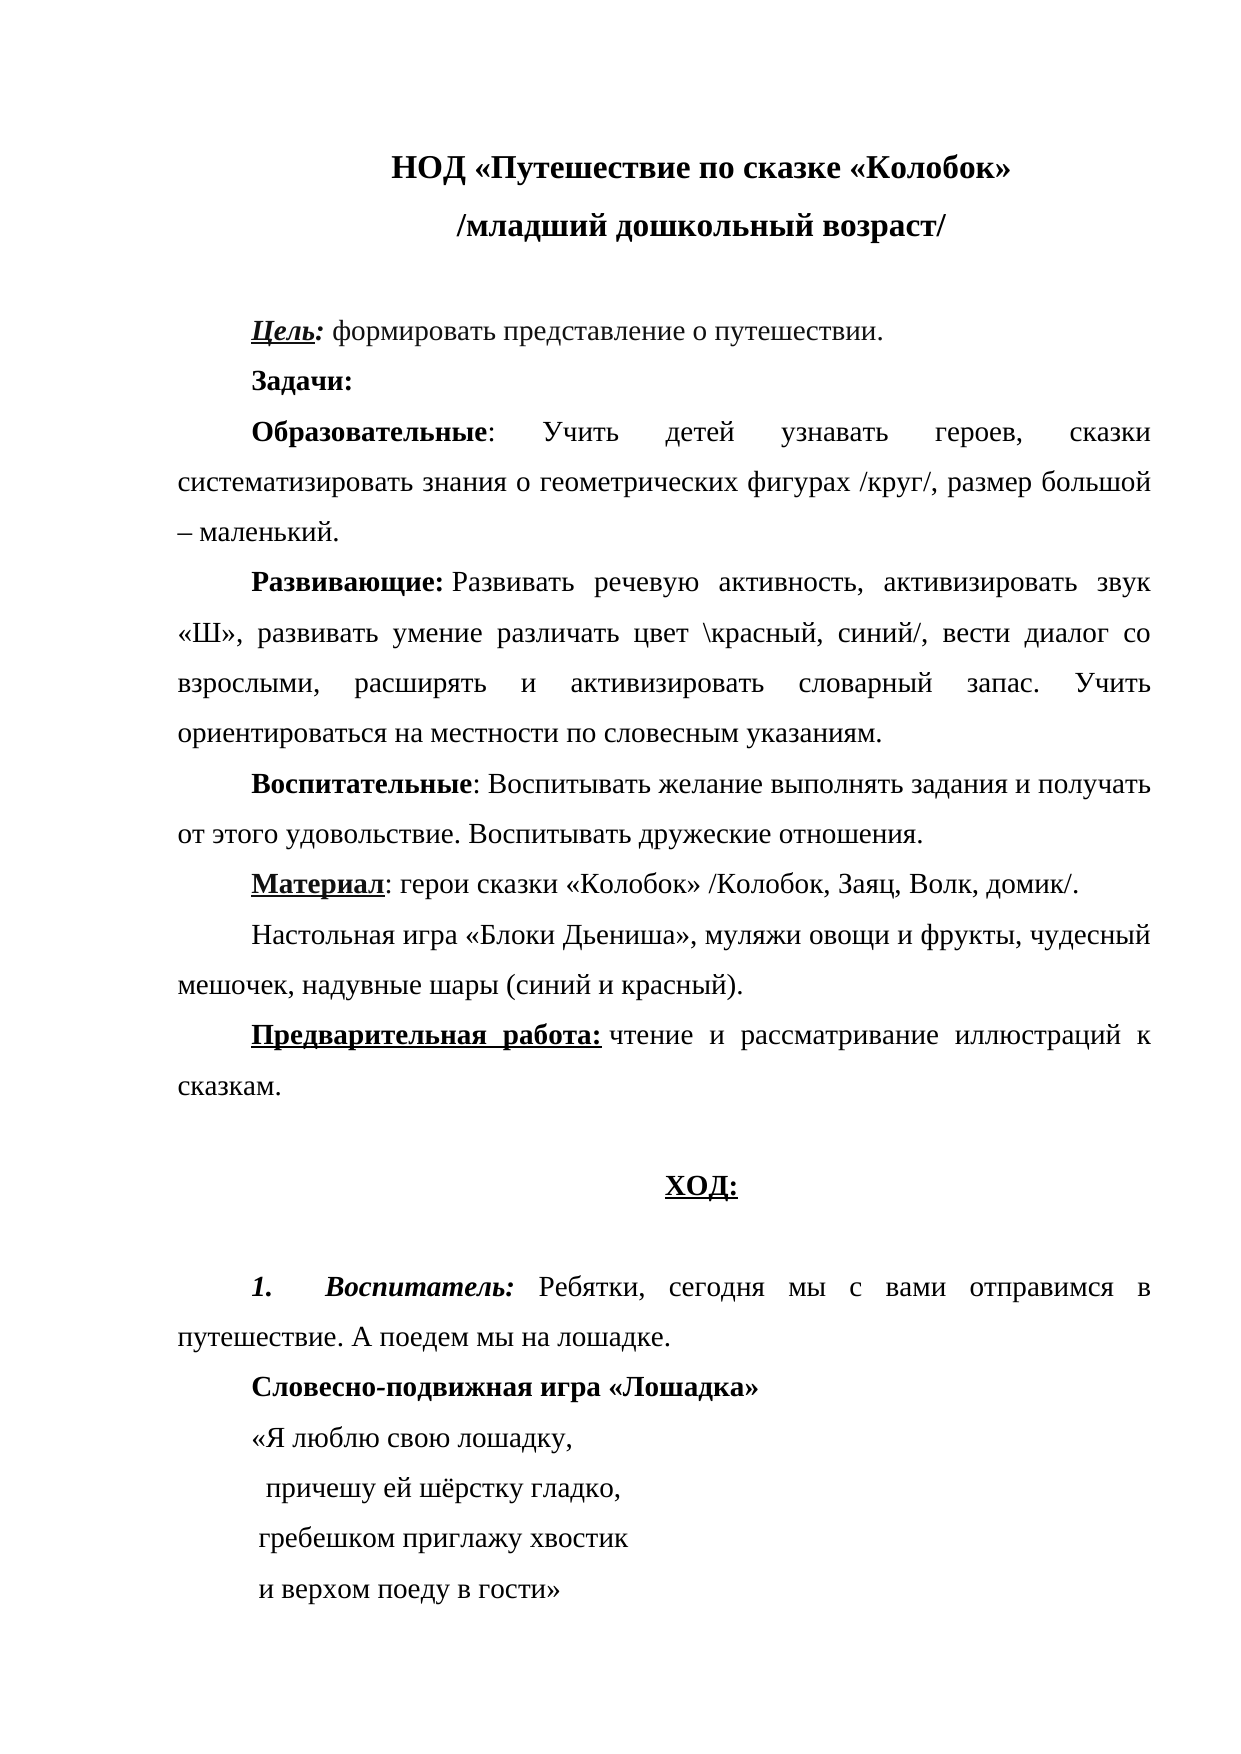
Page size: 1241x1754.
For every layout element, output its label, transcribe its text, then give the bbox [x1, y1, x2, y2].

text Настольная игра «Блоки Дьениша», муляжи овощи и фрукты, чудесный мешочек, надувные шары (синий и красный). [177, 917, 1152, 1001]
text Развивающие: Развивать речевую активность, активизировать звук «Ш», развивать умение различать цвет \красный, синий/, вести диалог со взрослыми, расширять и активизировать словарный запас. Учить ориентироваться на местности по словесным указаниям. [177, 564, 1152, 749]
text Воспитательные: Воспитывать желание выполнять задания и получать от этого удовольствие. Воспитывать дружеские отношения. [177, 766, 1152, 850]
text «Я люблю свою лошадку, [177, 1420, 1152, 1453]
text ХОД: [177, 1168, 1152, 1202]
text /младший дошкольный возраст/ [177, 205, 1152, 243]
text Словесно-подвижная игра «Лошадка» [177, 1369, 1152, 1403]
text Образовательные: Учить детей узнавать героев, сказки систематизировать знания о геометрических фигурах /круг/, размер большой – маленький. [177, 414, 1152, 548]
text гребешком приглажу хвостик [177, 1521, 1152, 1554]
text причешу ей шёрстку гладко, [177, 1470, 1152, 1504]
text Задачи: [177, 363, 1152, 397]
list Воспитатель: Ребятки, сегодня мы с вами отправимся в путешествие. А поедем мы на лошадке. [177, 1269, 1152, 1353]
text Материал: герои сказки «Колобок» /Колобок, Заяц, Волк, домик/. [177, 866, 1152, 900]
text и верхом поеду в гости» [177, 1571, 1152, 1604]
text НОД «Путешествие по сказке «Колобок» [177, 148, 1152, 186]
text Предварительная работа: чтение и рассматривание иллюстраций к сказкам. [177, 1017, 1152, 1101]
text Цель: формировать представление о путешествии. [177, 313, 1152, 347]
